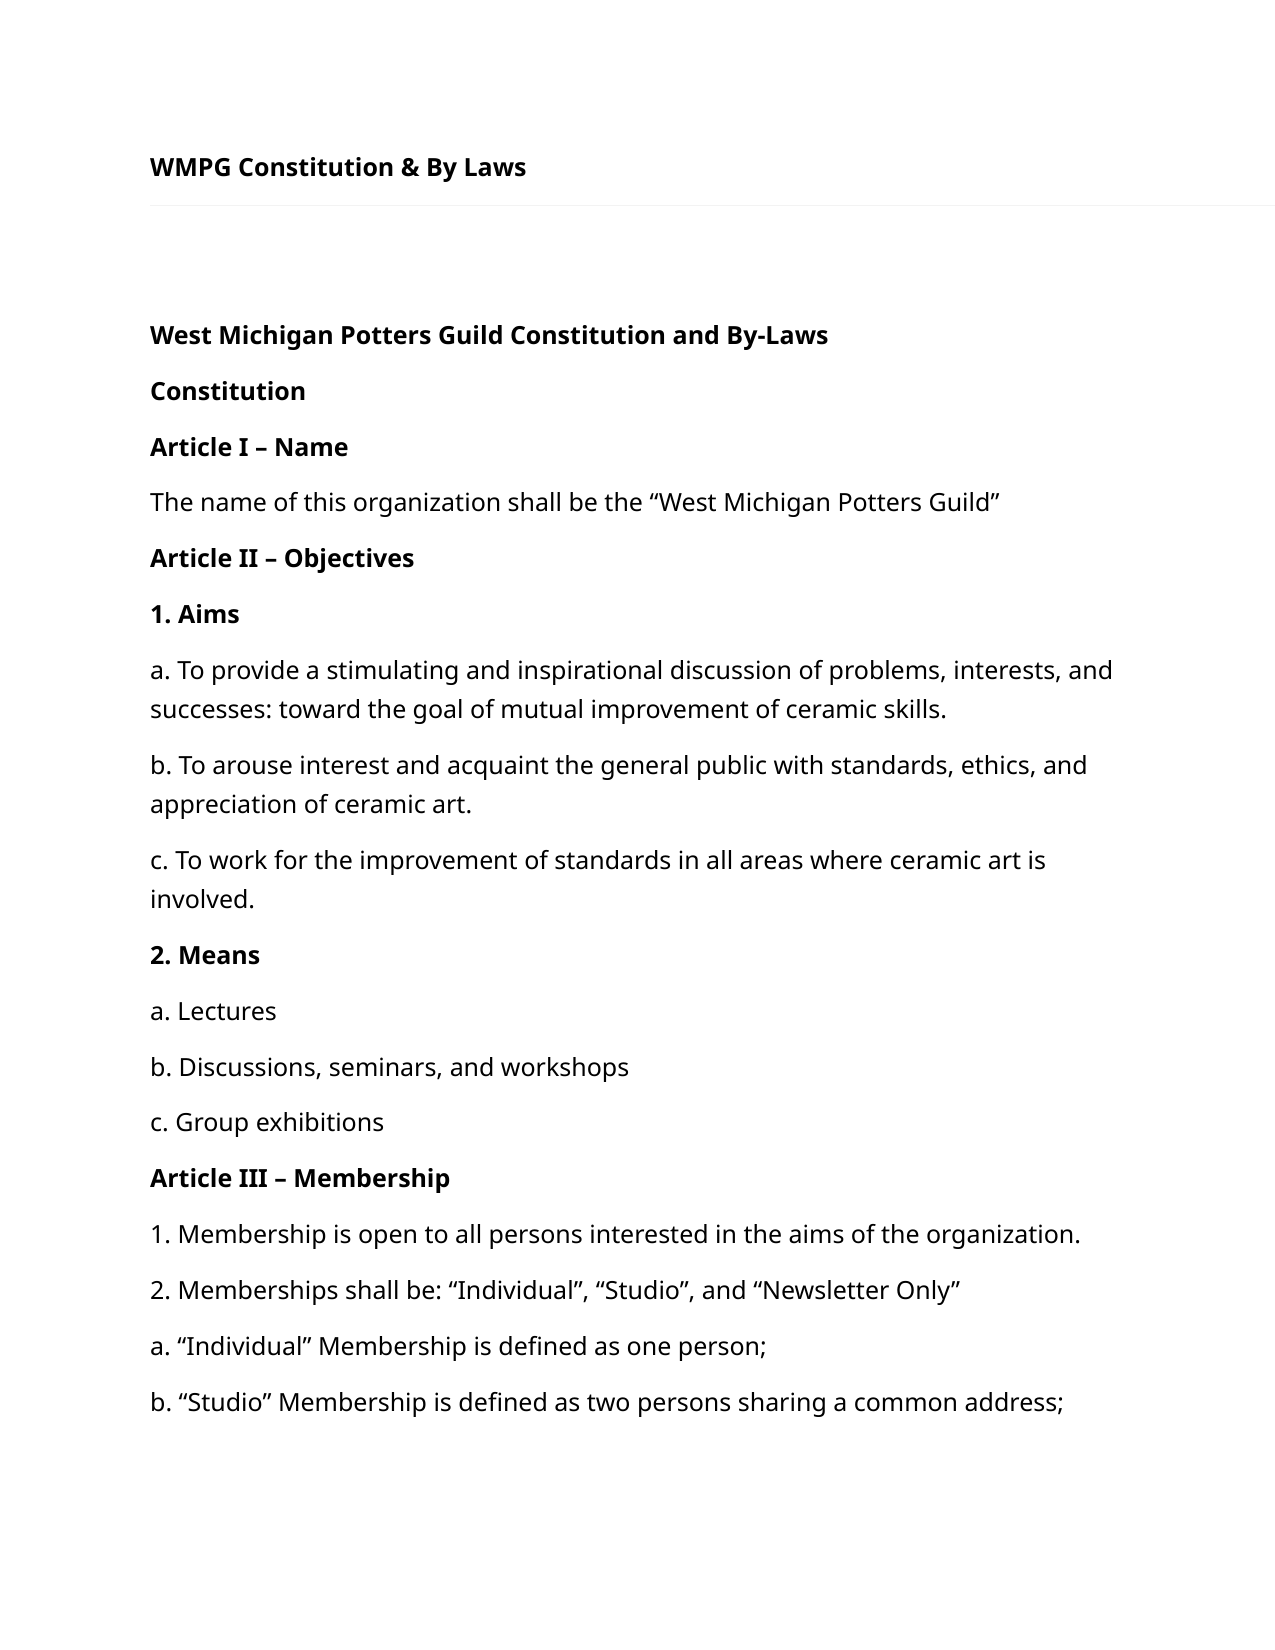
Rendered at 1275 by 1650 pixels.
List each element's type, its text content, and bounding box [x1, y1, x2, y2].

text Article III – Membership [150, 1161, 1125, 1195]
text b. To arouse interest and acquaint the general public with standards, ethics, and appreciation of ceramic art. [150, 747, 1125, 821]
text c. To work for the improvement of standards in all areas where ceramic art is involved. [150, 842, 1125, 916]
text b. “Studio” Membership is defined as two persons sharing a common address; [150, 1384, 1125, 1418]
text 1. Membership is open to all persons interested in the aims of the organization. [150, 1217, 1125, 1251]
text The name of this organization shall be the “West Michigan Potters Guild” [150, 485, 1125, 519]
text a. “Individual” Membership is defined as one person; [150, 1328, 1125, 1362]
text West Michigan Potters Guild Constitution and By-Laws [150, 317, 1125, 352]
text b. Discussions, seminars, and workshops [150, 1049, 1125, 1083]
text 2. Memberships shall be: “Individual”, “Studio”, and “Newsletter Only” [150, 1272, 1125, 1307]
text Article I – Name [150, 429, 1125, 463]
text 2. Means [150, 937, 1125, 972]
text WMPG Constitution & By Laws [150, 150, 1125, 184]
text a. To provide a stimulating and inspirational discussion of problems, interests, and successes: toward the goal of mutual improvement of ceramic skills. [150, 652, 1125, 726]
text Constitution [150, 373, 1125, 407]
text a. Lectures [150, 993, 1125, 1027]
text c. Group exhibitions [150, 1105, 1125, 1139]
text Article II – Objectives [150, 541, 1125, 575]
text 1. Aims [150, 597, 1125, 631]
